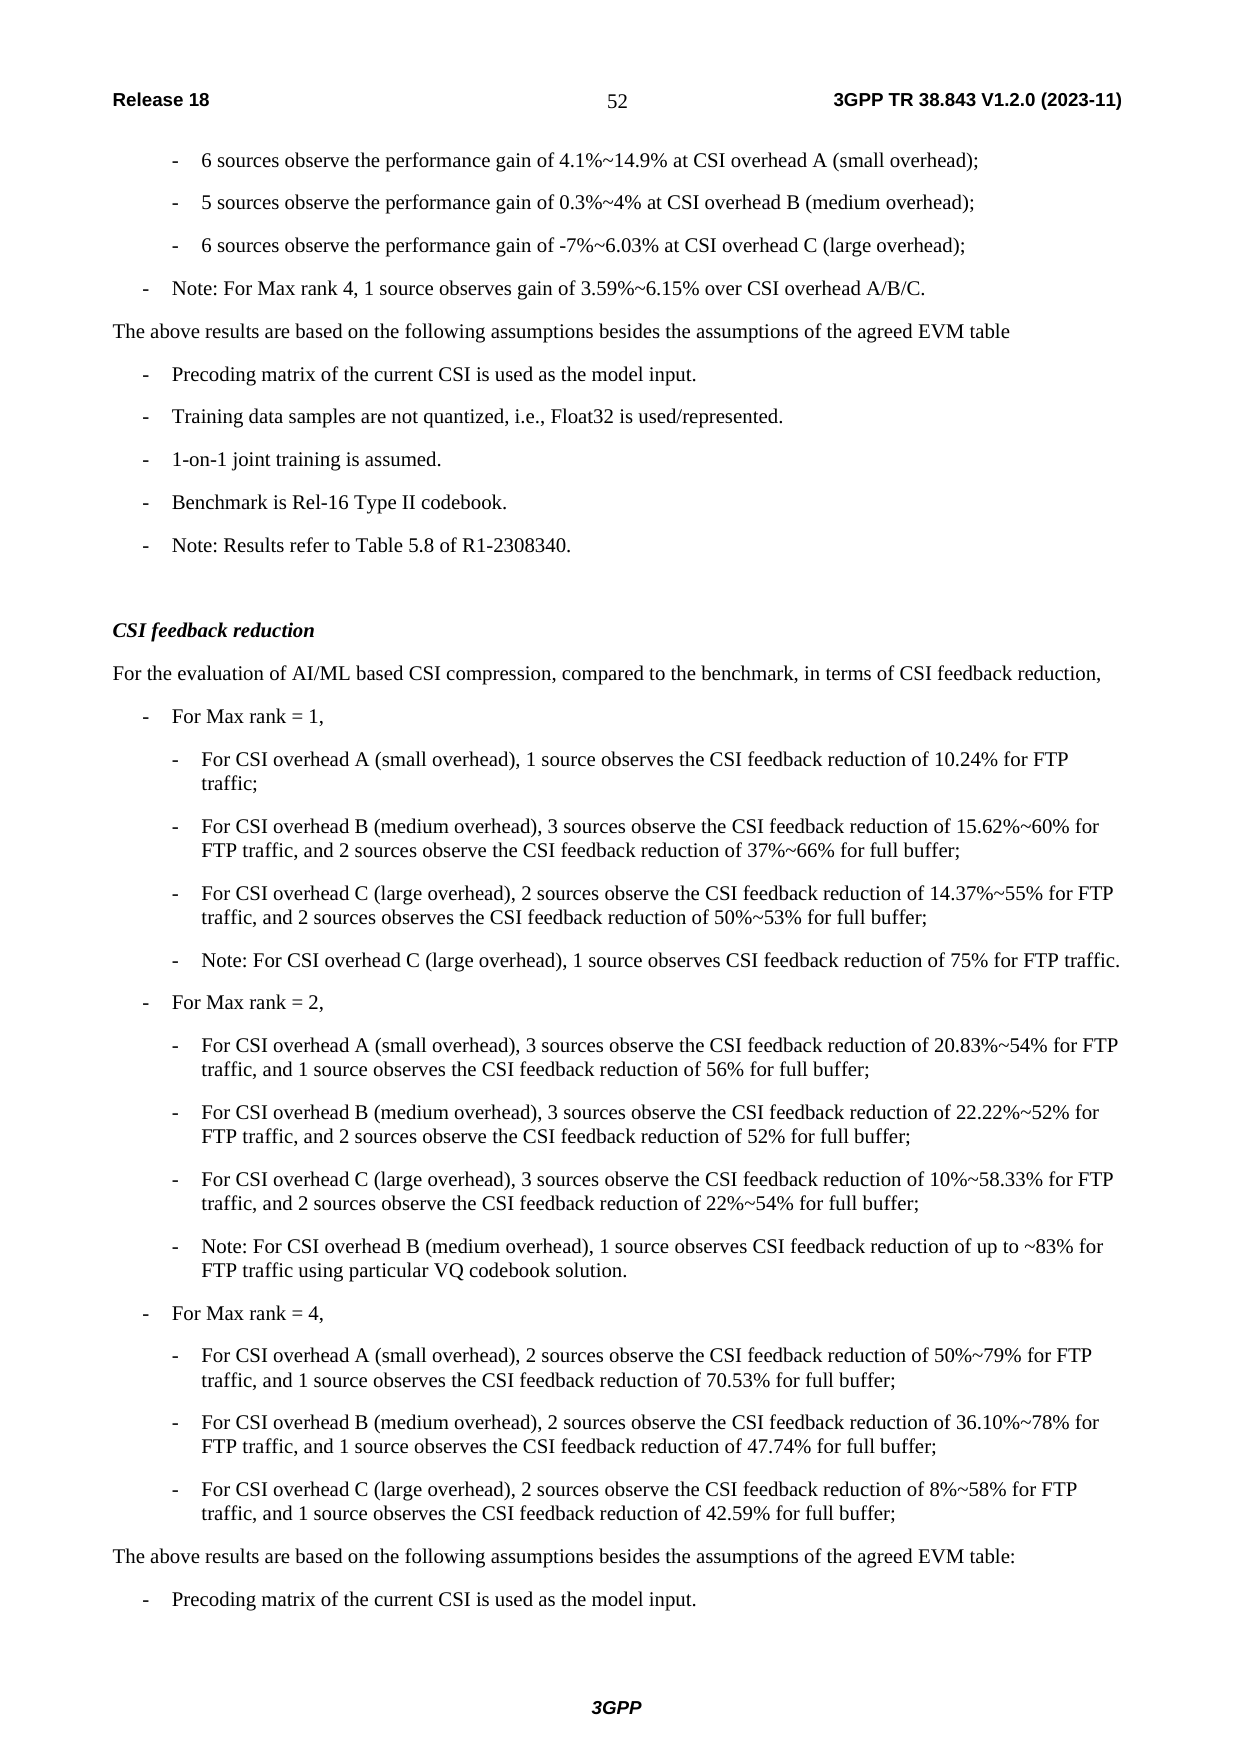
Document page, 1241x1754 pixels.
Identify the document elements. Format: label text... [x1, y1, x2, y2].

text - For CSI overhead C (large overhead), 3 sources observe the CSI feedback reduction of 10%~58.33% for FTP traffic, and 2 sources observe the CSI feedback reduction of 22%~54% for full buffer; [172, 1167, 1122, 1215]
text - For CSI overhead A (small overhead), 2 sources observe the CSI feedback reduction of 50%~79% for FTP traffic, and 1 source observes the CSI feedback reduction of 70.53% for full buffer; [172, 1343, 1122, 1392]
text - Note: Results refer to Table 5.8 of R1-2308340. [142, 533, 1122, 557]
text - For Max rank = 1, [142, 704, 1122, 728]
text - Precoding matrix of the current CSI is used as the model input. [142, 362, 1122, 386]
text The above results are based on the following assumptions besides the assumptions of the agreed EVM table: [112, 1544, 1122, 1568]
text CSI feedback reduction [112, 618, 1122, 642]
text - For CSI overhead A (small overhead), 1 source observes the CSI feedback reduction of 10.24% for FTP traffic; [172, 747, 1122, 795]
text - Precoding matrix of the current CSI is used as the model input. [142, 1587, 1122, 1611]
text - For CSI overhead B (medium overhead), 3 sources observe the CSI feedback reduction of 22.22%~52% for FTP traffic, and 2 sources observe the CSI feedback reduction of 52% for full buffer; [172, 1100, 1122, 1148]
text - 5 sources observe the performance gain of 0.3%~4% at CSI overhead B (medium overhead); [172, 190, 1122, 214]
text - For Max rank = 2, [142, 990, 1122, 1014]
text - 1-on-1 joint training is assumed. [142, 447, 1122, 471]
text - Training data samples are not quantized, i.e., Float32 is used/represented. [142, 404, 1122, 428]
text - For CSI overhead B (medium overhead), 3 sources observe the CSI feedback reduction of 15.62%~60% for FTP traffic, and 2 sources observe the CSI feedback reduction of 37%~66% for full buffer; [172, 814, 1122, 862]
text - For CSI overhead B (medium overhead), 2 sources observe the CSI feedback reduction of 36.10%~78% for FTP traffic, and 1 source observes the CSI feedback reduction of 47.74% for full buffer; [172, 1410, 1122, 1458]
text - Note: For CSI overhead C (large overhead), 1 source observes CSI feedback reduction of 75% for FTP traffic. [172, 947, 1122, 972]
text - For CSI overhead A (small overhead), 3 sources observe the CSI feedback reduction of 20.83%~54% for FTP traffic, and 1 source observes the CSI feedback reduction of 56% for full buffer; [172, 1033, 1122, 1081]
text - For CSI overhead C (large overhead), 2 sources observe the CSI feedback reduction of 14.37%~55% for FTP traffic, and 2 sources observes the CSI feedback reduction of 50%~53% for full buffer; [172, 881, 1122, 929]
text For the evaluation of AI/ML based CSI compression, compared to the benchmark, in terms of CSI feedback reduction, [112, 661, 1122, 685]
text - For CSI overhead C (large overhead), 2 sources observe the CSI feedback reduction of 8%~58% for FTP traffic, and 1 source observes the CSI feedback reduction of 42.59% for full buffer; [172, 1477, 1122, 1525]
text - Note: For Max rank 4, 1 source observes gain of 3.59%~6.15% over CSI overhead A/B/C. [142, 276, 1122, 300]
text - 6 sources observe the performance gain of -7%~6.03% at CSI overhead C (large overhead); [172, 233, 1122, 257]
text - Benchmark is Rel-16 Type II codebook. [142, 490, 1122, 514]
text The above results are based on the following assumptions besides the assumptions of the agreed EVM table [112, 319, 1122, 343]
text - Note: For CSI overhead B (medium overhead), 1 source observes CSI feedback reduction of up to ~83% for FTP traffic using particular VQ codebook solution. [172, 1234, 1122, 1282]
text - 6 sources observe the performance gain of 4.1%~14.9% at CSI overhead A (small overhead); [172, 147, 1122, 172]
text - For Max rank = 4, [142, 1301, 1122, 1325]
